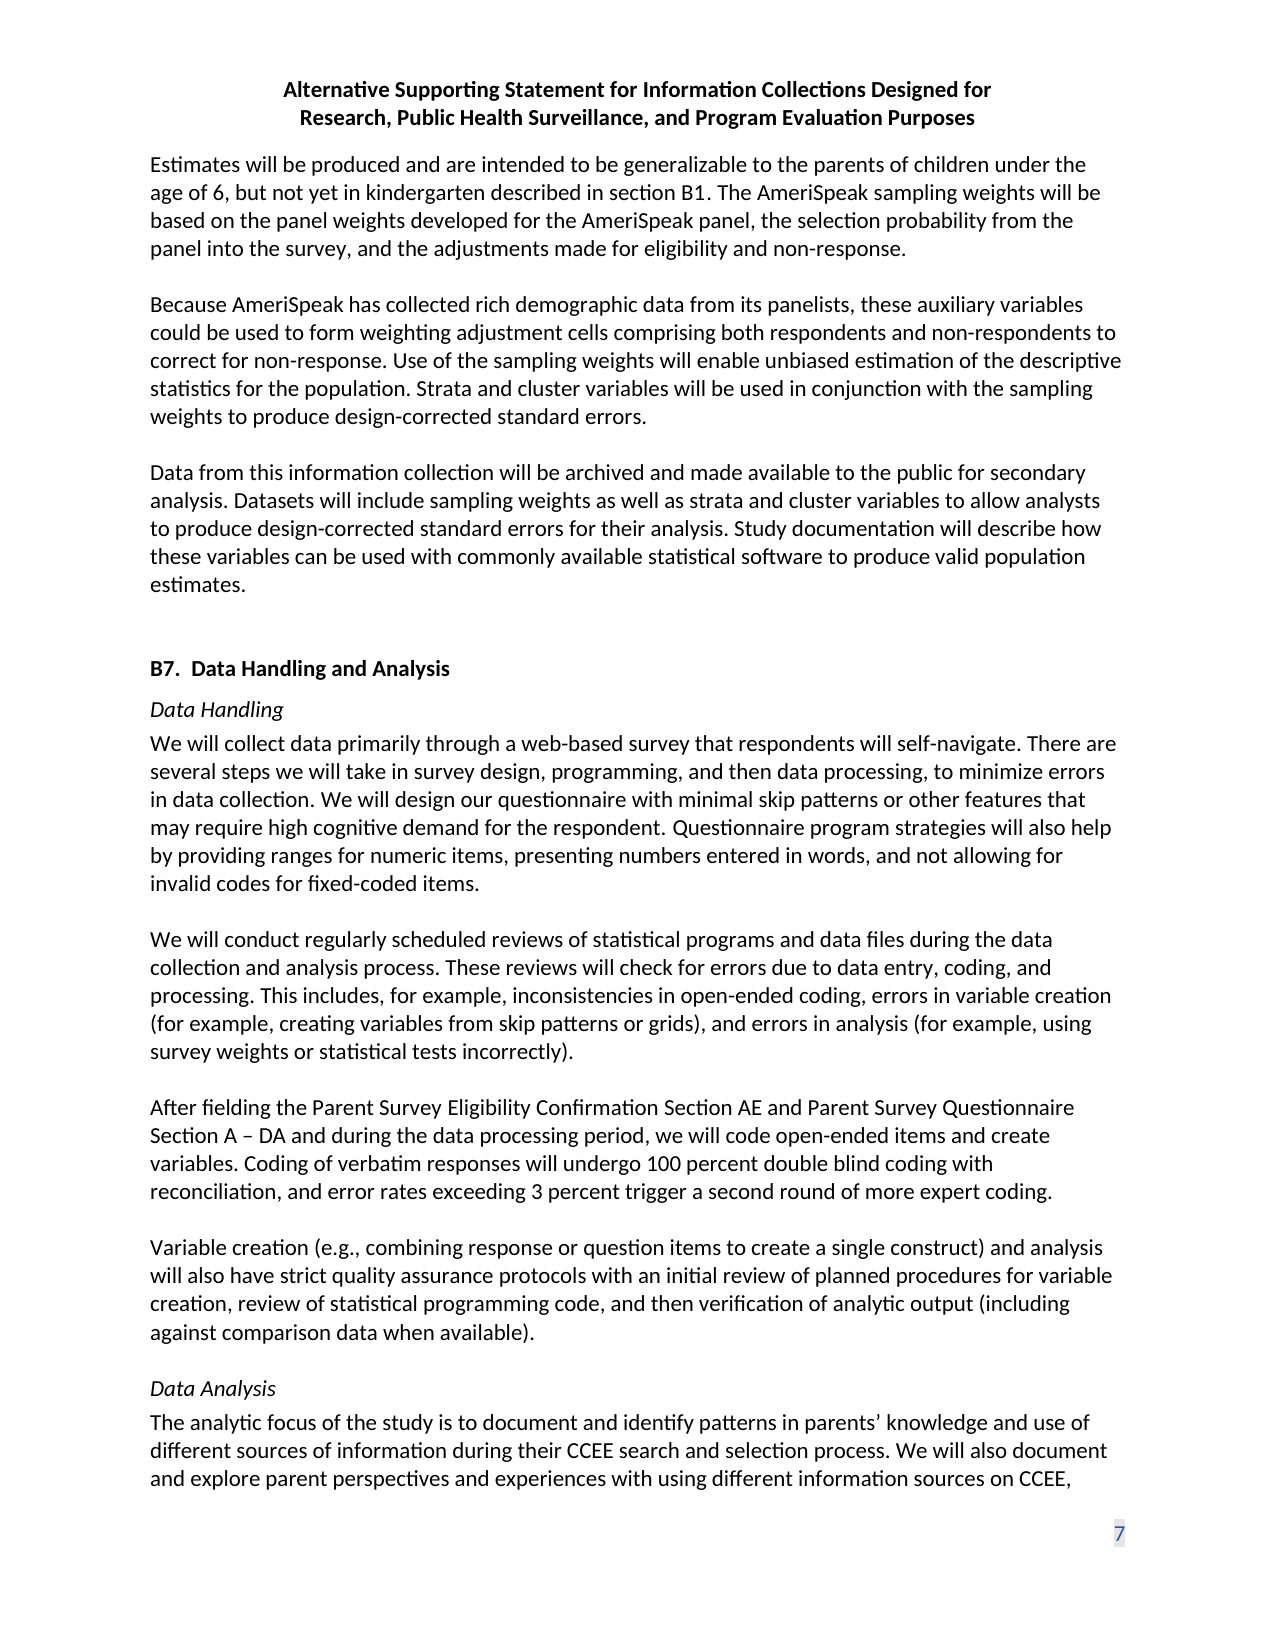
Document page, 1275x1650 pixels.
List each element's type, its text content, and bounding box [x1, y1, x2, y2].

text Estimates will be produced and are intended to be generalizable to the parents of children under the age of 6, but not yet in kindergarten described in section B1. The AmeriSpeak sampling weights will be based on the panel weights developed for the AmeriSpeak panel, the selection probability from the panel into the survey, and the adjustments made for eligibility and non-response. [150, 150, 1125, 262]
text Data from this information collection will be archived and made available to the public for secondary analysis. Datasets will include sampling weights as well as strata and cluster variables to allow analysts to produce design-corrected standard errors for their analysis. Study documentation will describe how these variables can be used with commonly available statistical software to produce valid population estimates. [150, 458, 1125, 598]
text Because AmeriSpeak has collected rich demographic data from its panelists, these auxiliary variables could be used to form weighting adjustment cells comprising both respondents and non-respondents to correct for non-response. Use of the sampling weights will enable unbiased estimation of the descriptive statistics for the population. Strata and cluster variables will be used in conjunction with the sampling weights to produce design-corrected standard errors. [150, 290, 1125, 430]
text We will conduct regularly scheduled reviews of statistical programs and data files during the data collection and analysis process. These reviews will check for errors due to data entry, coding, and processing. This includes, for example, inconsistencies in open-ended coding, errors in variable creation (for example, creating variables from skip patterns or grids), and errors in analysis (for example, using survey weights or statistical tests incorrectly). [150, 925, 1125, 1065]
text Variable creation (e.g., combining response or question items to create a single construct) and analysis will also have strict quality assurance protocols with an initial review of planned procedures for variable creation, review of statistical programming code, and then verification of analytic output (including against comparison data when available). [150, 1233, 1125, 1346]
text Data Handling [150, 695, 1125, 723]
text We will collect data primarily through a web-based survey that respondents will self-navigate. There are several steps we will take in survey design, programming, and then data processing, to minimize errors in data collection. We will design our questionnaire with minimal skip patterns or other features that may require high cognitive demand for the respondent. Questionnaire program strategies will also help by providing ranges for numeric items, presenting numbers entered in words, and not allowing for invalid codes for fixed-coded items. [150, 729, 1125, 897]
text Data Analysis [150, 1374, 1125, 1402]
text B7. Data Handling and Analysis [150, 654, 1125, 682]
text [150, 1408, 1125, 1492]
text After fielding the Parent Survey Eligibility Confirmation Section AE and Parent Survey Questionnaire Section A – DA and during the data processing period, we will code open-ended items and create variables. Coding of verbatim responses will undergo 100 percent double blind coding with reconciliation, and error rates exceeding 3 percent trigger a second round of more expert coding. [150, 1093, 1125, 1206]
